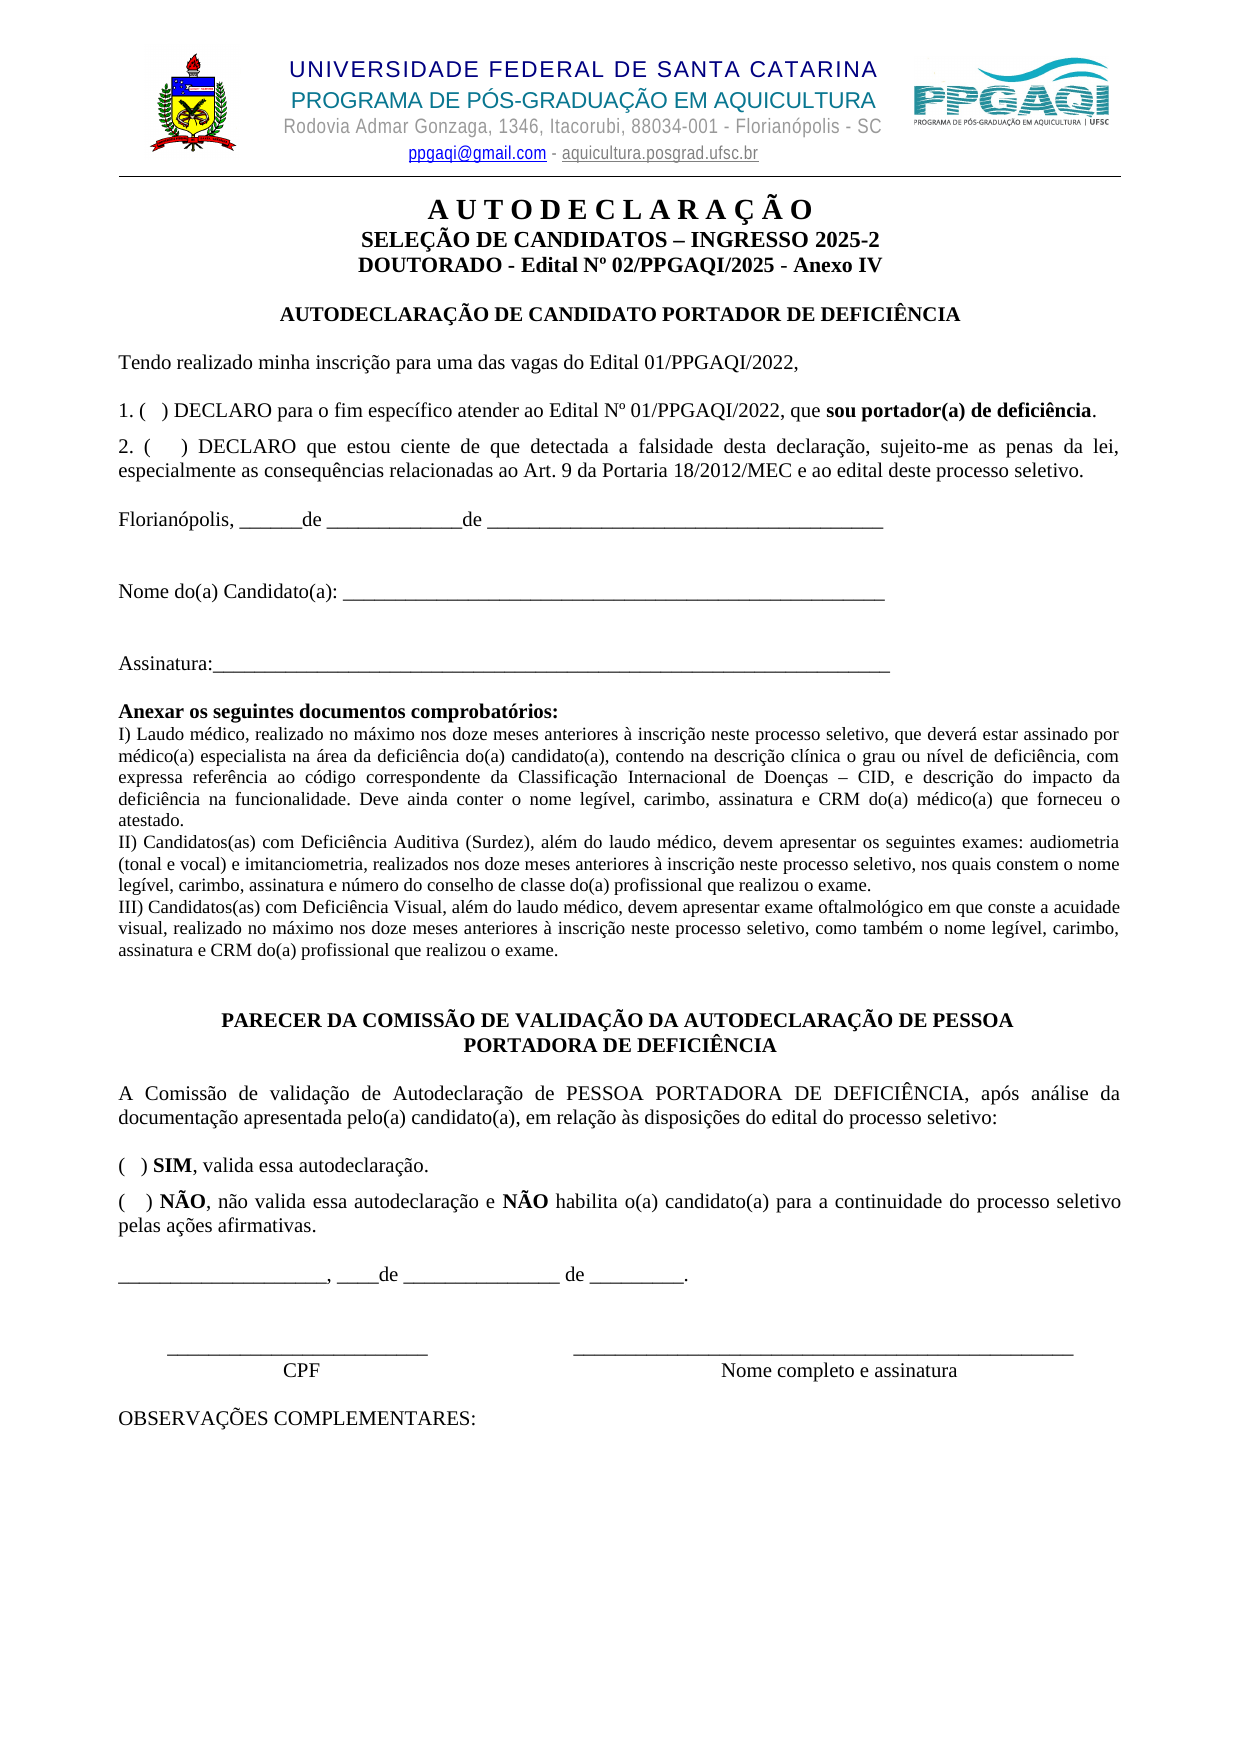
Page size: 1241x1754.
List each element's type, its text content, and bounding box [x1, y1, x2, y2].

text PARECER DA COMISSÃO DE VALIDAÇÃO DA AUTODECLARAÇÃO DE PESSOA PORTADORA DE DEFICIÊNCIA [118, 1008, 1122, 1057]
text Nome do(a) Candidato(a): ____________________________________________________ [118, 579, 1122, 603]
picture [143, 44, 241, 160]
text CPF Nome completo e assinatura [118, 1358, 1122, 1382]
text II) Candidatos(as) com Deficiência Auditiva (Surdez), além do laudo médico, devem apresentar os seguintes exames: audiometria (tonal e vocal) e imitanciometria, realizados nos doze meses anteriores à inscrição neste processo seletivo, nos quais constem o nome legível, carimbo, assinatura e número do conselho de classe do(a) profissional que realizou o exame. [118, 831, 1122, 896]
text OBSERVAÇÕES COMPLEMENTARES: [118, 1406, 1122, 1430]
text ____________________, ____de _______________ de _________. [118, 1262, 1122, 1286]
text Florianópolis, ______de _____________de ______________________________________ [118, 507, 1122, 531]
text AUTODECLARAÇÃO DE CANDIDATO PORTADOR DE DEFICIÊNCIA [118, 302, 1122, 326]
text 1. ( ) DECLARO para o fim específico atender ao Edital Nº 01/PPGAQI/2022, que sou portador(a) de deficiência. [118, 398, 1122, 422]
text Anexar os seguintes documentos comprobatórios: [118, 699, 1122, 723]
text ( ) NÃO, não valida essa autodeclaração e NÃO habilita o(a) candidato(a) para a continuidade do processo seletivo pelas ações afirmativas. [118, 1189, 1122, 1237]
text Tendo realizado minha inscrição para uma das vagas do Edital 01/PPGAQI/2022, [118, 350, 1122, 374]
text Assinatura:_________________________________________________________________ [118, 651, 1122, 675]
picture [914, 56, 1109, 126]
text ( ) SIM, valida essa autodeclaração. [118, 1153, 1122, 1177]
text III) Candidatos(as) com Deficiência Visual, além do laudo médico, devem apresentar exame oftalmológico em que conste a acuidade visual, realizado no máximo nos doze meses anteriores à inscrição neste processo seletivo, como também o nome legível, carimbo, assinatura e CRM do(a) profissional que realizou o exame. [118, 896, 1122, 960]
text _________________________ ________________________________________________ [118, 1334, 1122, 1358]
text 2. ( ) DECLARO que estou ciente de que detectada a falsidade desta declaração, sujeito-me as penas da lei, especialmente as consequências relacionadas ao Art. 9 da Portaria 18/2012/MEC e ao edital deste processo seletivo. [118, 434, 1122, 482]
text I) Laudo médico, realizado no máximo nos doze meses anteriores à inscrição neste processo seletivo, que deverá estar assinado por médico(a) especialista na área da deficiência do(a) candidato(a), contendo na descrição clínica o grau ou nível de deficiência, com expressa referência ao código correspondente da Classificação Internacional de Doenças – CID, e descrição do impacto da deficiência na funcionalidade. Deve ainda conter o nome legível, carimbo, assinatura e CRM do(a) médico(a) que forneceu o atestado. [118, 723, 1122, 831]
text A Comissão de validação de Autodeclaração de PESSOA PORTADORA DE DEFICIÊNCIA, após análise da documentação apresentada pelo(a) candidato(a), em relação às disposições do edital do processo seletivo: [118, 1081, 1122, 1129]
